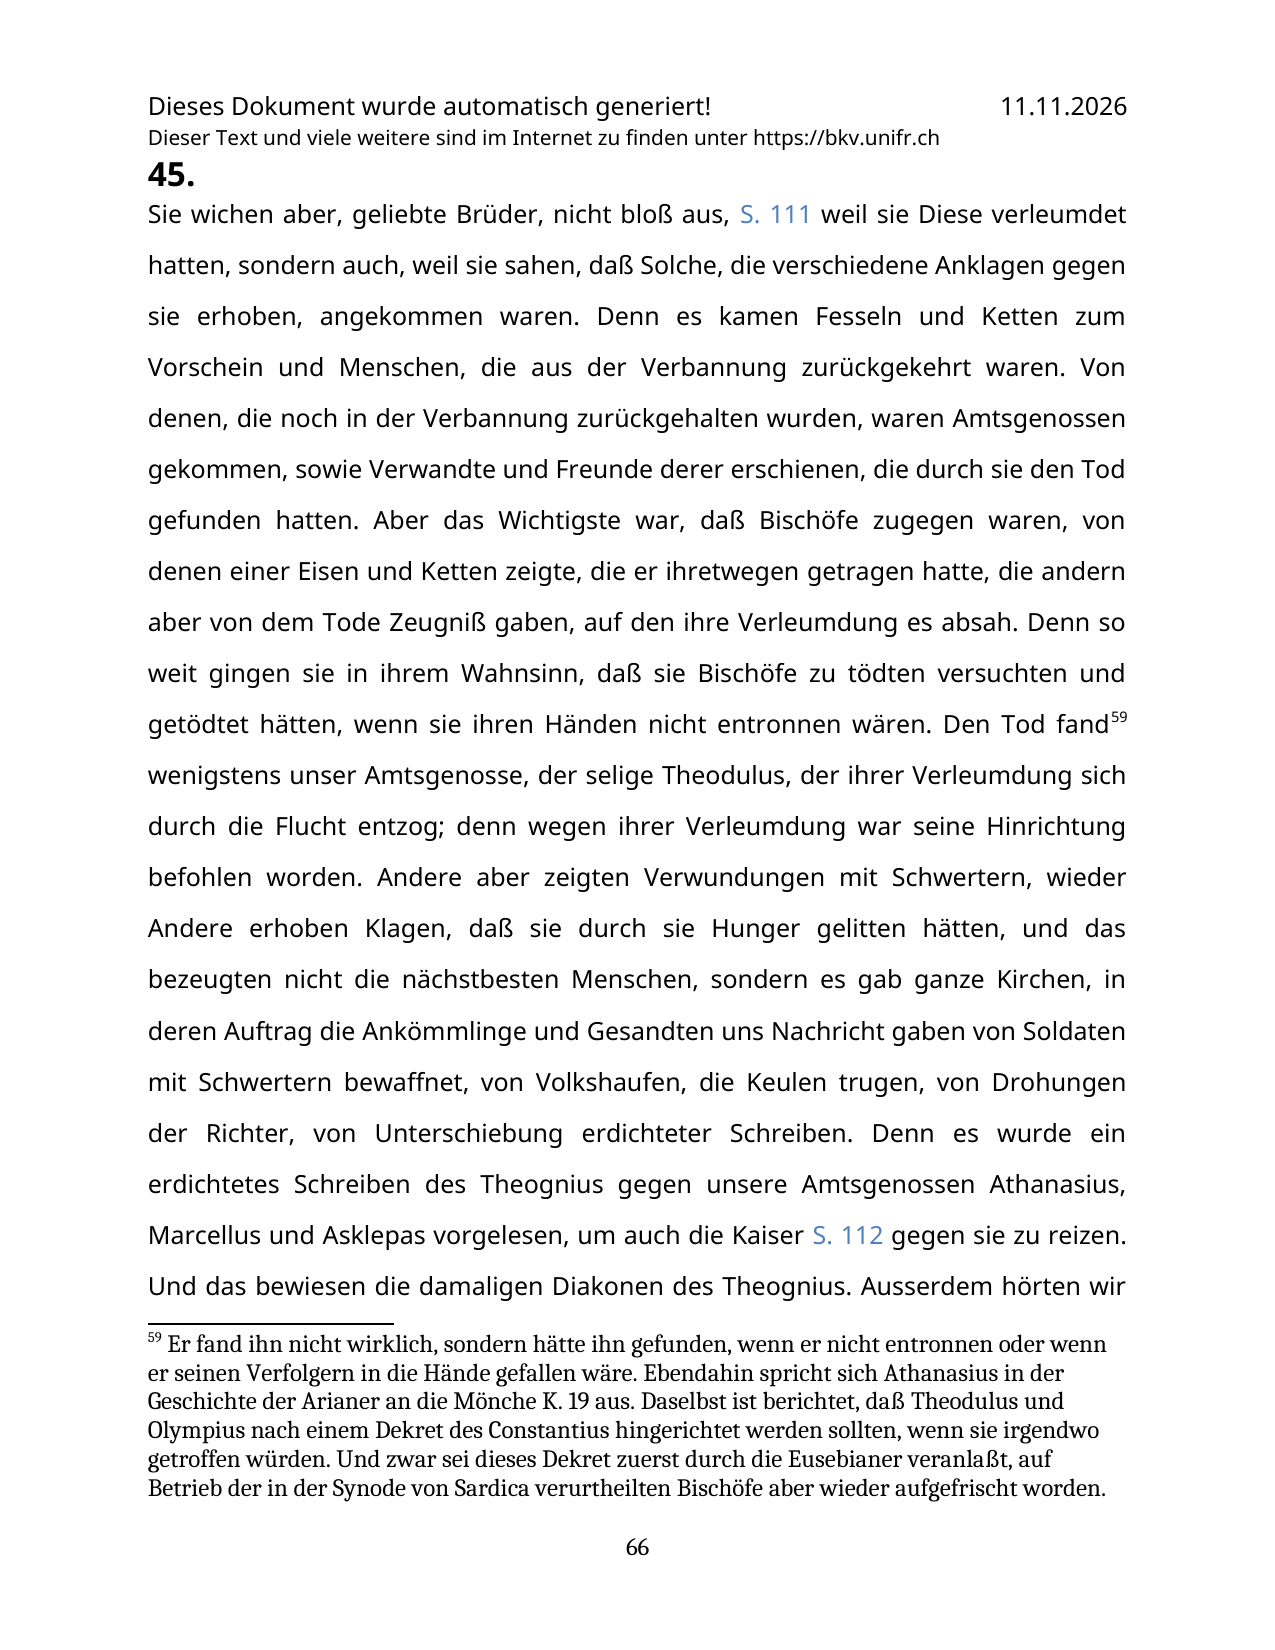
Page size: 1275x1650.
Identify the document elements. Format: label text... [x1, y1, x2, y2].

subtitle 45. [148, 151, 1127, 196]
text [148, 196, 1127, 1302]
